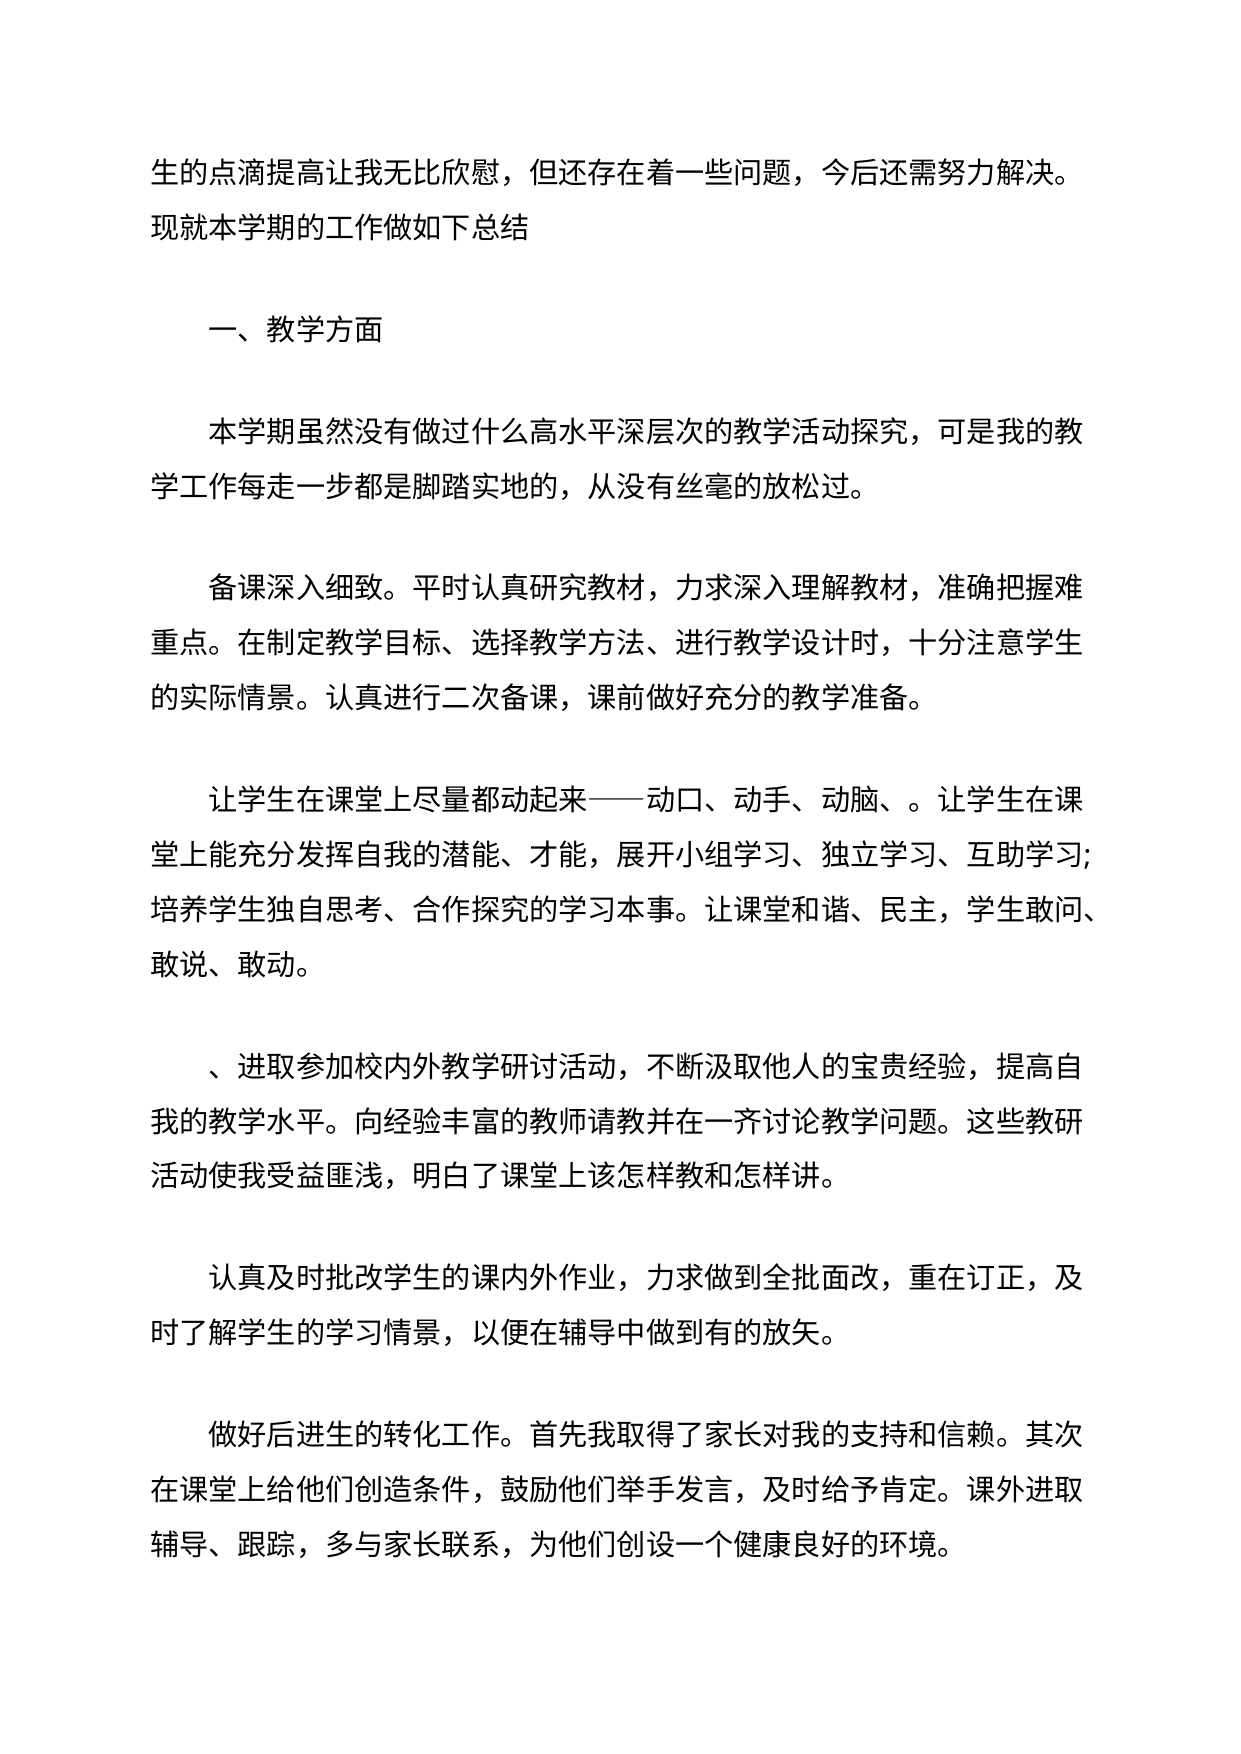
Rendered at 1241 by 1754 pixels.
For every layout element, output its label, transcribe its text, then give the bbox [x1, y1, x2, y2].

text 备课深入细致。平时认真研究教材，力求深入理解教材，准确把握难重点。在制定教学目标、选择教学方法、进行教学设计时，十分注意学生的实际情景。认真进行二次备课，课前做好充分的教学准备。 [150, 565, 1090, 717]
text 让学生在课堂上尽量都动起来——动口、动手、动脑、。让学生在课堂上能充分发挥自我的潜能、才能，展开小组学习、独立学习、互助学习;培养学生独自思考、合作探究的学习本事。让课堂和谐、民主，学生敢问、敢说、敢动。 [150, 777, 1090, 984]
text 做好后进生的转化工作。首先我取得了家长对我的支持和信赖。其次在课堂上给他们创造条件，鼓励他们举手发言，及时给予肯定。课外进取辅导、跟踪，多与家长联系，为他们创设一个健康良好的环境。 [150, 1411, 1090, 1563]
text 、进取参加校内外教学研讨活动，不断汲取他人的宝贵经验，提高自我的教学水平。向经验丰富的教师请教并在一齐讨论教学问题。这些教研活动使我受益匪浅，明白了课堂上该怎样教和怎样讲。 [150, 1043, 1090, 1195]
text 一、教学方面 [150, 307, 1090, 349]
text 认真及时批改学生的课内外作业，力求做到全批面改，重在订正，及时了解学生的学习情景，以便在辅导中做到有的放矢。 [150, 1255, 1090, 1352]
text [150, 150, 1090, 247]
text 本学期虽然没有做过什么高水平深层次的教学活动探究，可是我的教学工作每走一步都是脚踏实地的，从没有丝毫的放松过。 [150, 408, 1090, 506]
